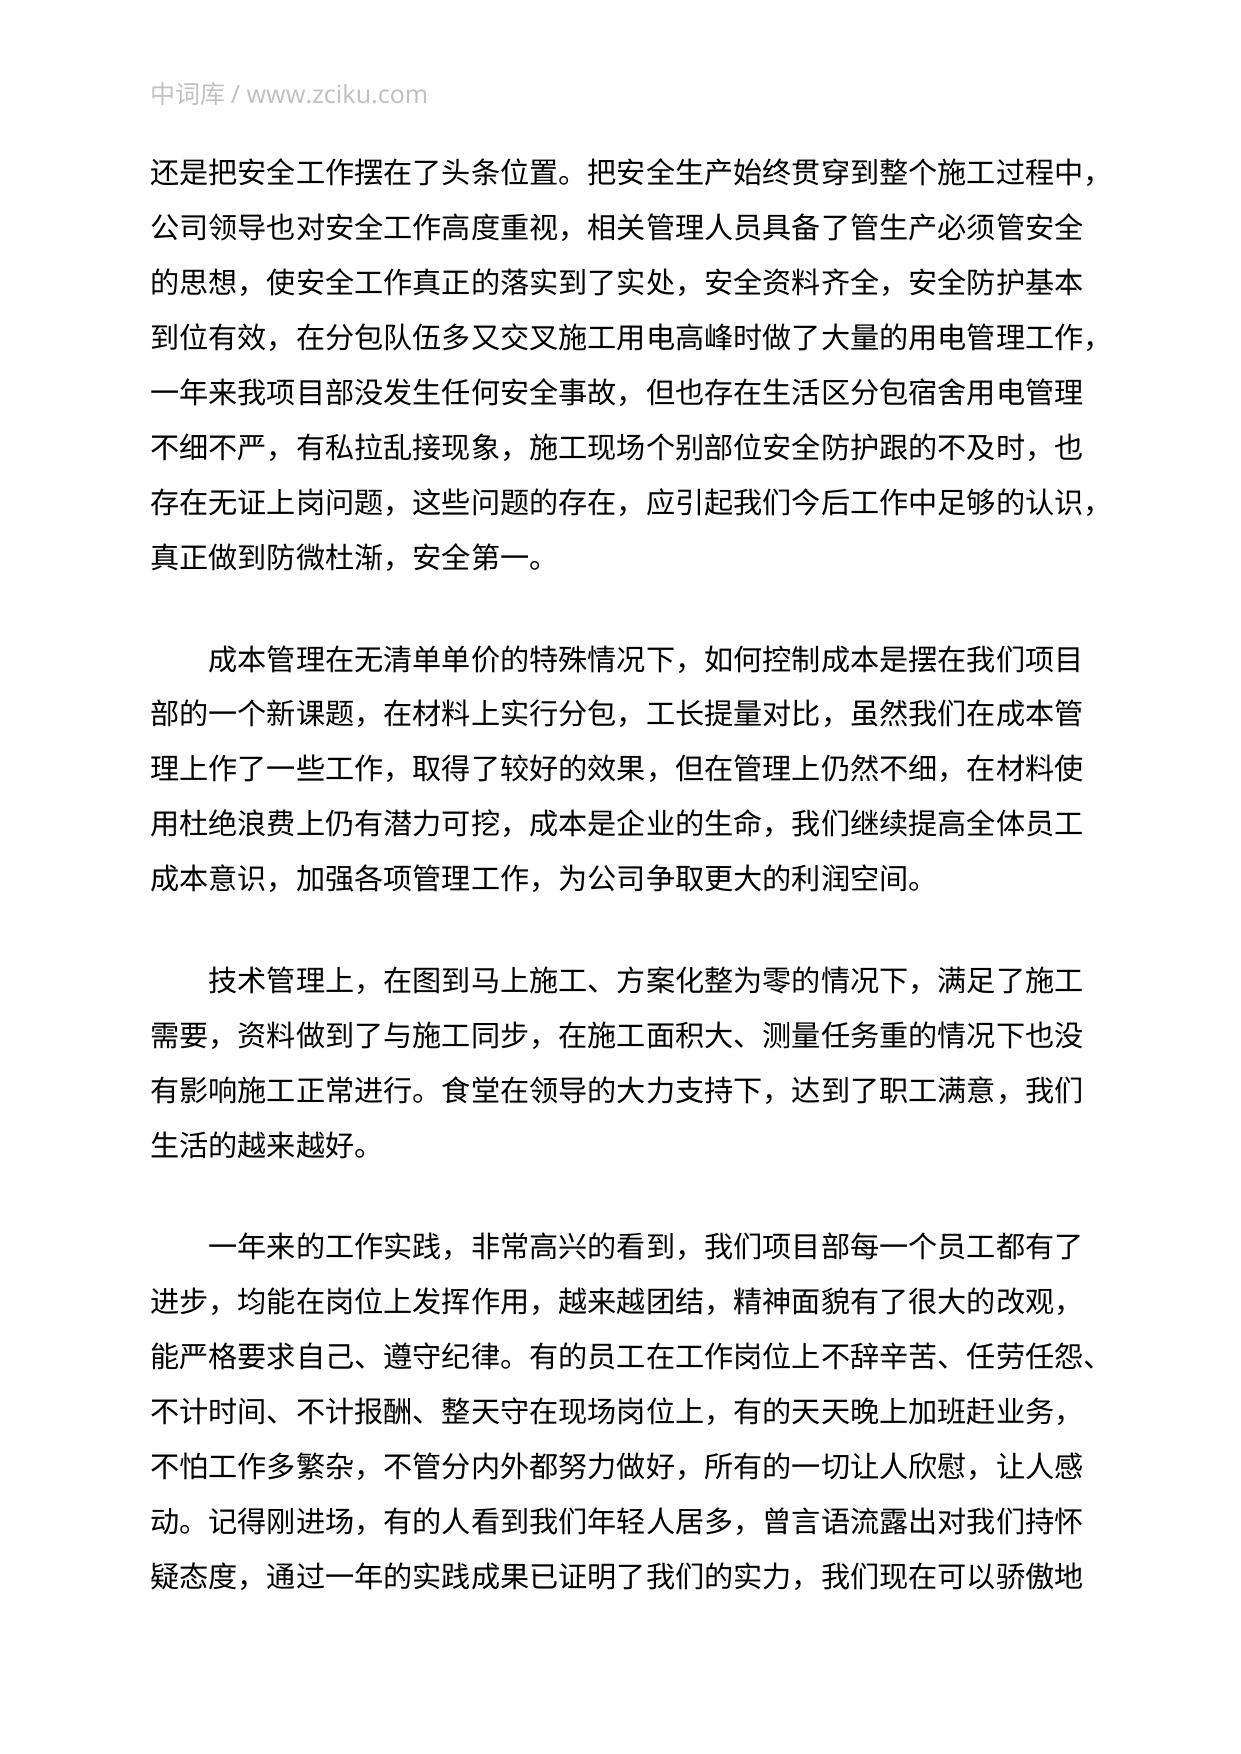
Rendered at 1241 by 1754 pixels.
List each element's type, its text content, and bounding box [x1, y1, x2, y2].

text 技术管理上，在图到马上施工、方案化整为零的情况下，满足了施工需要，资料做到了与施工同步，在施工面积大、测量任务重的情况下也没有影响施工正常进行。食堂在领导的大力支持下，达到了职工满意，我们生活的越来越好。 [150, 957, 1090, 1164]
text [150, 1224, 1090, 1596]
text 成本管理在无清单单价的特殊情况下，如何控制成本是摆在我们项目部的一个新课题，在材料上实行分包，工长提量对比，虽然我们在成本管理上作了一些工作，取得了较好的效果，但在管理上仍然不细，在材料使用杜绝浪费上仍有潜力可挖，成本是企业的生命，我们继续提高全体员工成本意识，加强各项管理工作，为公司争取更大的利润空间。 [150, 636, 1090, 898]
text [150, 150, 1090, 577]
